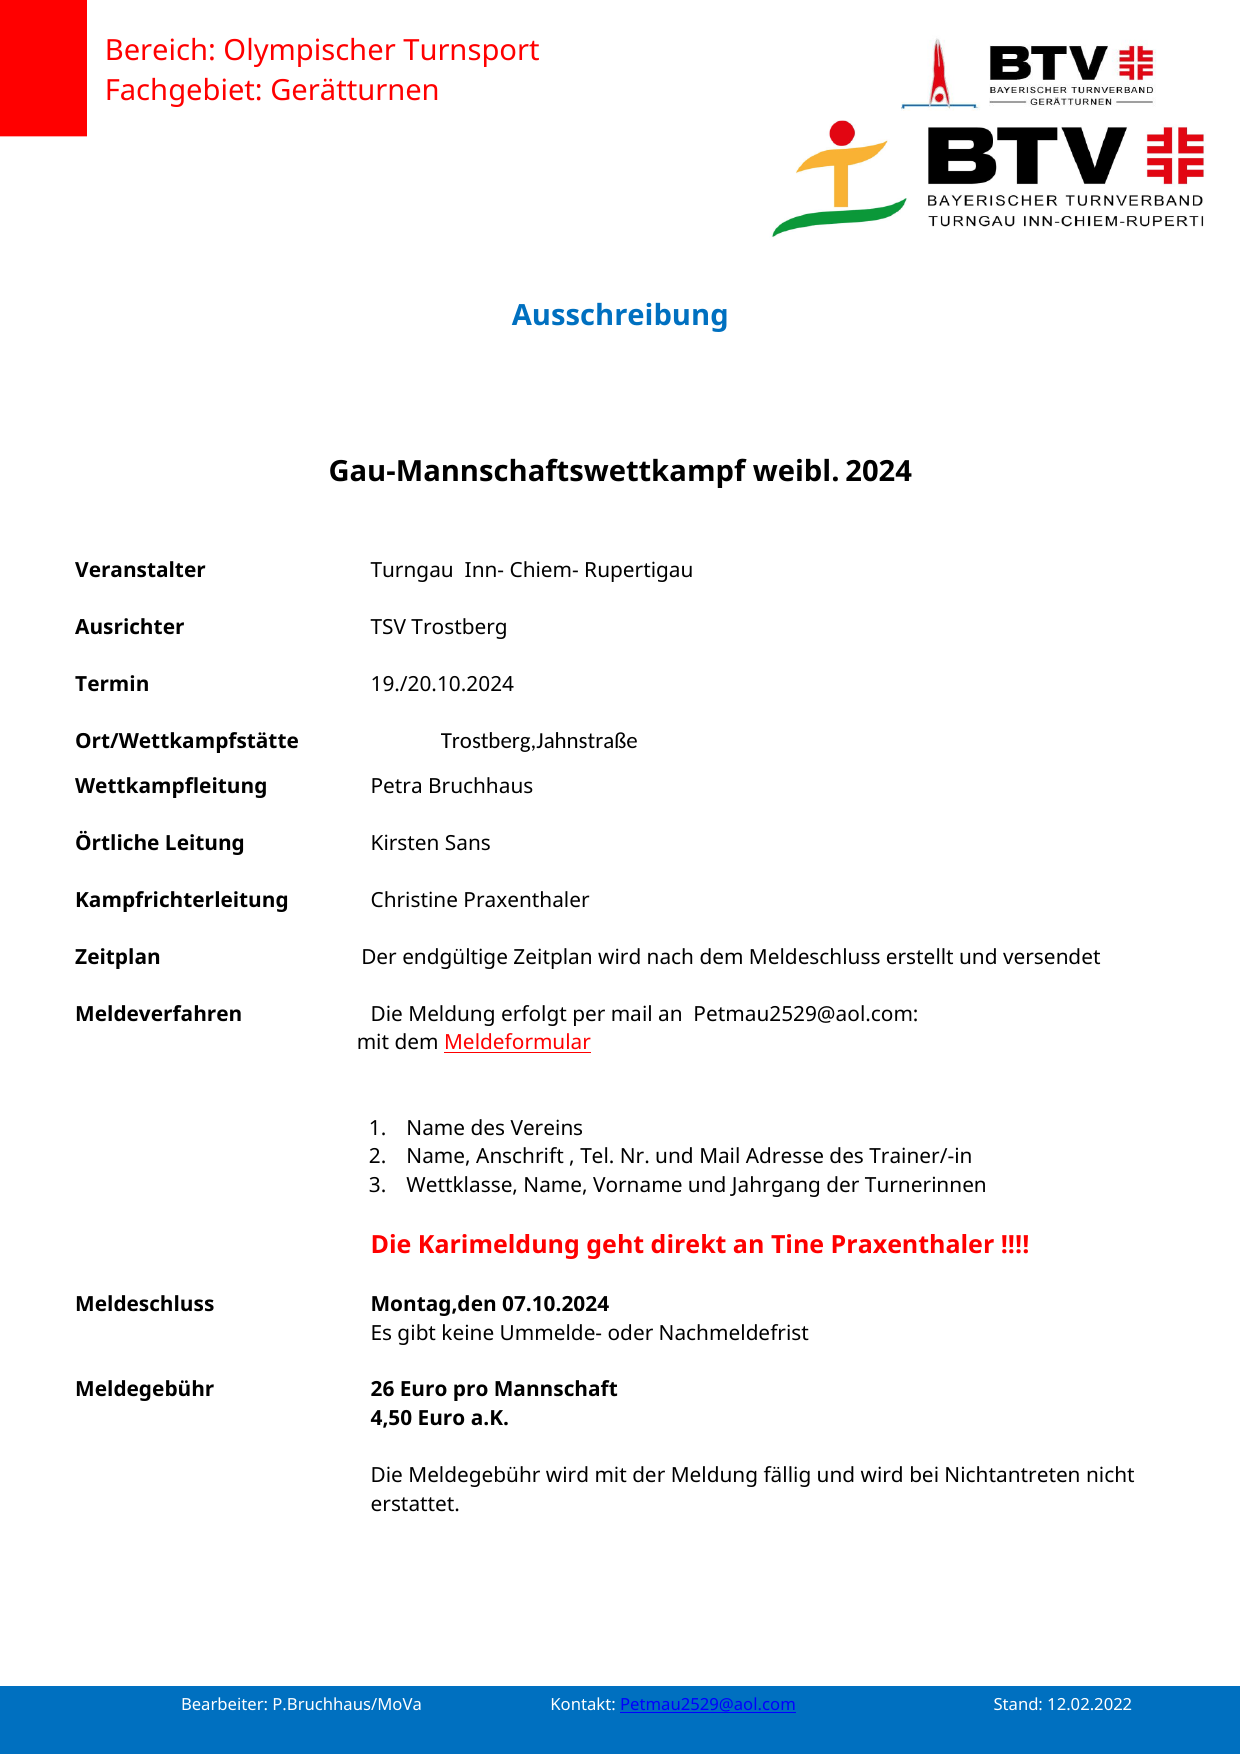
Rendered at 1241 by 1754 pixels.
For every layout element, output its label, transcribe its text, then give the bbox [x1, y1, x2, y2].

text Es gibt keine Ummelde- oder Nachmeldefrist [370, 1318, 1165, 1346]
list Wettklasse, Name, Vorname und Jahrgang der Turnerinnen [369, 1170, 1165, 1198]
text 4,50 Euro a.K. [75, 1403, 1165, 1431]
text Zeitplan Der endgültige Zeitplan wird nach dem Meldeschluss erstellt und versendet [75, 942, 1165, 970]
text Ausrichter TSV Trostberg [75, 612, 1165, 640]
text Die Meldegebühr wird mit der Meldung fällig und wird bei Nichtantreten nicht erstattet. [370, 1460, 1165, 1517]
text Gau-Mannschaftswettkampf weibl. 2024 [75, 451, 1165, 490]
text Meldeschluss Montag,den 07.10.2024 [75, 1289, 1165, 1318]
list Name, Anschrift , Tel. Nr. und Mail Adresse des Trainer/-in [369, 1141, 1165, 1170]
text Die Karimeldung geht direkt an Tine Praxenthaler !!!! [370, 1227, 1165, 1261]
text Veranstalter Turngau Inn- Chiem- Rupertigau [75, 555, 1165, 583]
text Örtliche Leitung Kirsten Sans [75, 828, 1165, 856]
text Meldegebühr 26 Euro pro Mannschaft [75, 1374, 1165, 1403]
list Name des Vereins [369, 1113, 1165, 1141]
text Ort/Wettkampfstätte Trostberg,Jahnstraße [75, 726, 1165, 754]
text Ausschreibung [75, 294, 1165, 334]
text mit dem Meldeformular [75, 1027, 1165, 1056]
text Termin 19./20.10.2024 [75, 669, 1165, 697]
text Wettkampfleitung Petra Bruchhaus [75, 771, 1165, 799]
text Meldeverfahren Die Meldung erfolgt per mail an Petmau2529@aol.com: [75, 999, 1165, 1027]
text Kampfrichterleitung Christine Praxenthaler [75, 885, 1165, 913]
picture [758, 31, 1228, 256]
